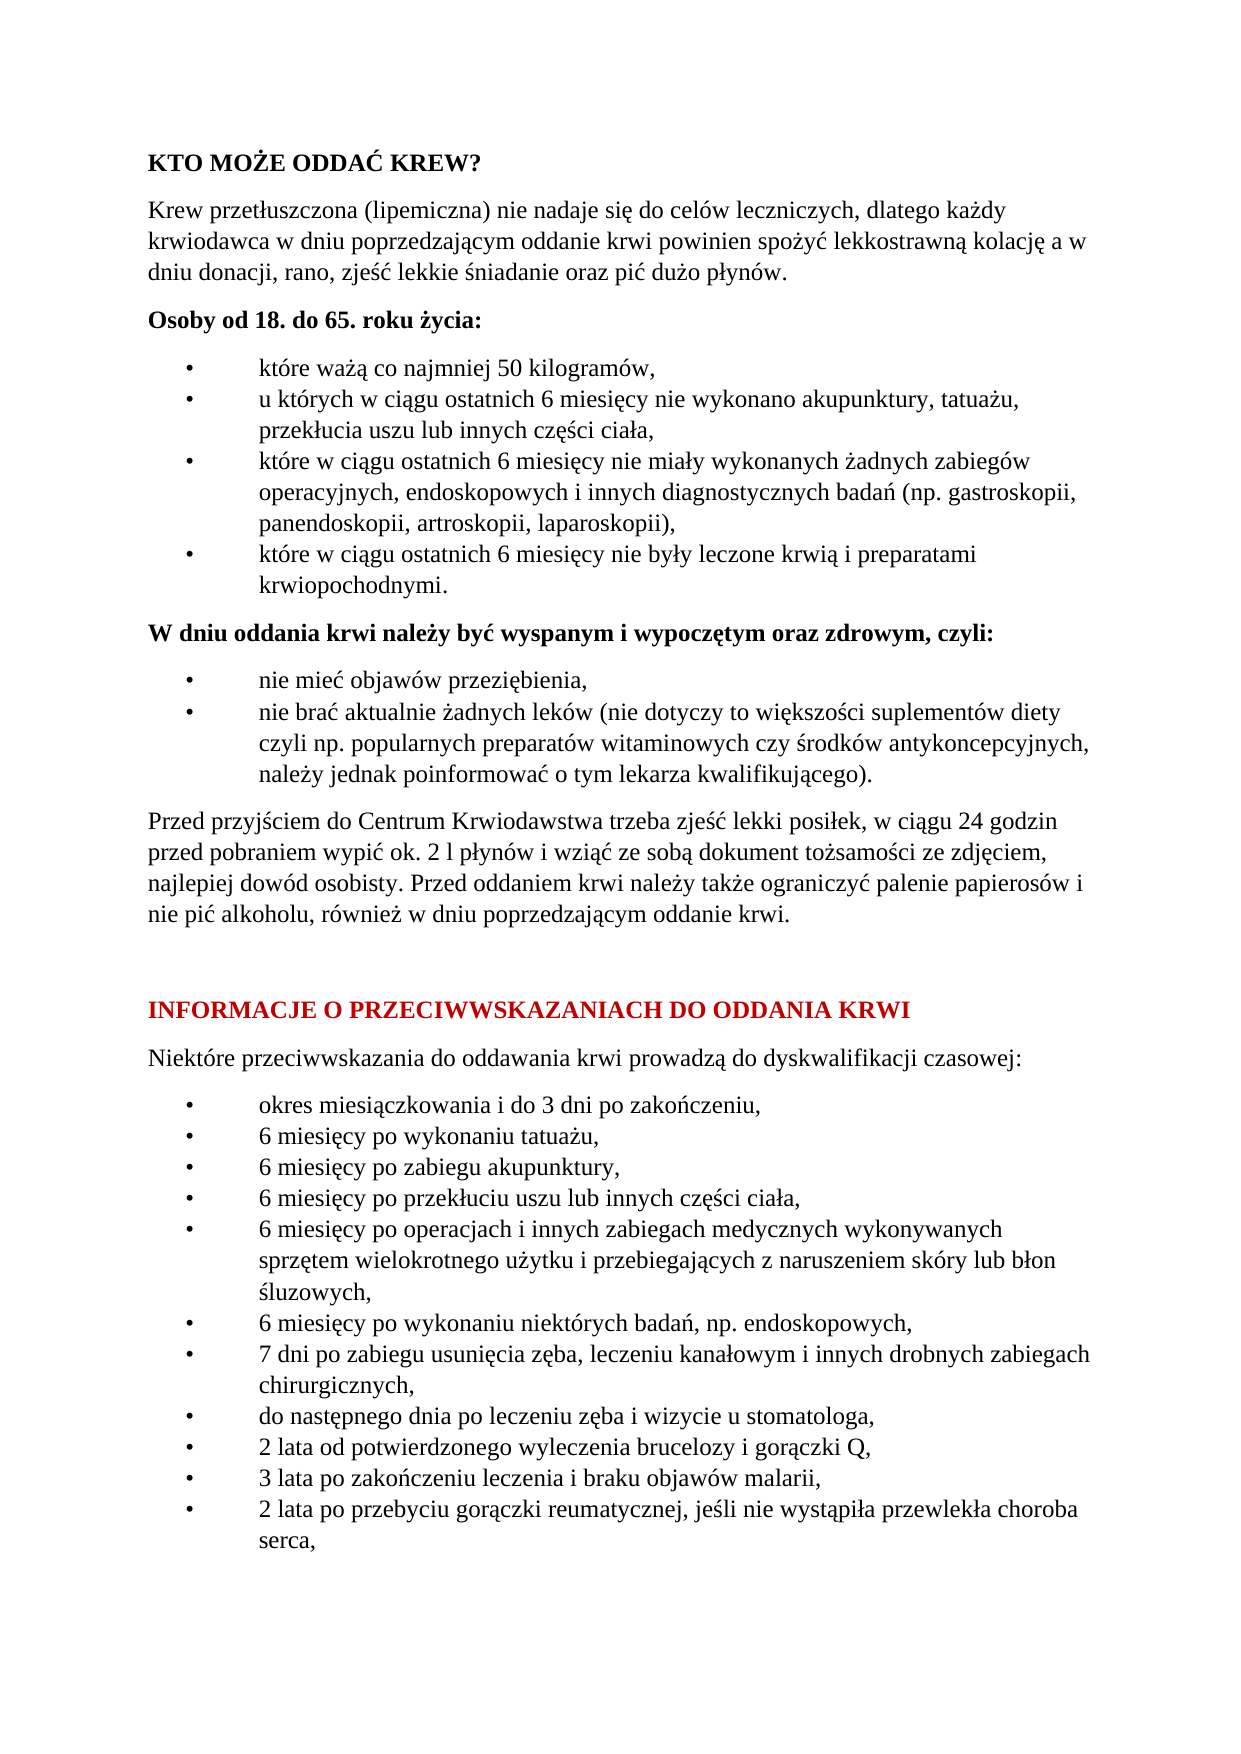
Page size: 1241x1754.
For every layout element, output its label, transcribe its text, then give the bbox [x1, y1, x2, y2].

text Osoby od 18. do 65. roku życia: [148, 305, 1093, 334]
list okres miesiączkowania i do 3 dni po zakończeniu, [185, 1090, 1093, 1119]
list które w ciągu ostatnich 6 miesięcy nie miały wykonanych żadnych zabiegów operacyjnych, endoskopowych i innych diagnostycznych badań (np. gastroskopii, panendoskopii, artroskopii, laparoskopii), [185, 446, 1093, 537]
list 2 lata od potwierdzonego wyleczenia brucelozy i gorączki Q, [185, 1432, 1093, 1461]
list nie mieć objawów przeziębienia, [185, 666, 1093, 694]
list które ważą co najmniej 50 kilogramów, [185, 353, 1093, 382]
text W dniu oddania krwi należy być wyspanym i wypoczętym oraz zdrowym, czyli: [148, 618, 1093, 647]
text Niektóre przeciwwskazania do oddawania krwi prowadzą do dyskwalifikacji czasowej: [148, 1043, 1093, 1071]
list które w ciągu ostatnich 6 miesięcy nie były leczone krwią i preparatami krwiopochodnymi. [185, 539, 1093, 599]
list 6 miesięcy po wykonaniu tatuażu, [185, 1121, 1093, 1150]
list do następnego dnia po leczeniu zęba i wizycie u stomatologa, [185, 1401, 1093, 1429]
list 3 lata po zakończeniu leczenia i braku objawów malarii, [185, 1463, 1093, 1492]
list nie brać aktualnie żadnych leków (nie dotyczy to większości suplementów diety czyli np. popularnych preparatów witaminowych czy środków antykoncepcyjnych, należy jednak poinformować o tym lekarza kwalifikującego). [185, 697, 1093, 787]
list 6 miesięcy po przekłuciu uszu lub innych części ciała, [185, 1183, 1093, 1212]
list 7 dni po zabiegu usunięcia zęba, leczeniu kanałowym i innych drobnych zabiegach chirurgicznych, [185, 1339, 1093, 1398]
list 2 lata po przebyciu gorączki reumatycznej, jeśli nie wystąpiła przewlekła choroba serca, [185, 1494, 1093, 1554]
text Krew przetłuszczona (lipemiczna) nie nadaje się do celów leczniczych, dlatego każdy krwiodawca w dniu poprzedzającym oddanie krwi powinien spożyć lekkostrawną kolację a w dniu donacji, rano, zjeść lekkie śniadanie oraz pić dużo płynów. [148, 195, 1093, 286]
text Przed przyjściem do Centrum Krwiodawstwa trzeba zjeść lekki posiłek, w ciągu 24 godzin przed pobraniem wypić ok. 2 l płynów i wziąć ze sobą dokument tożsamości ze zdjęciem, najlepiej dowód osobisty. Przed oddaniem krwi należy także ograniczyć palenie papierosów i nie pić alkoholu, również w dniu poprzedzającym oddanie krwi. [148, 806, 1093, 928]
text INFORMACJE O PRZECIWWSKAZANIACH DO ODDANIA KRWI [148, 995, 1093, 1024]
list 6 miesięcy po wykonaniu niektórych badań, np. endoskopowych, [185, 1308, 1093, 1336]
list 6 miesięcy po operacjach i innych zabiegach medycznych wykonywanych sprzętem wielokrotnego użytku i przebiegających z naruszeniem skóry lub błon śluzowych, [185, 1214, 1093, 1305]
text KTO MOŻE ODDAĆ KREW? [148, 148, 1093, 176]
list 6 miesięcy po zabiegu akupunktury, [185, 1152, 1093, 1181]
list u których w ciągu ostatnich 6 miesięcy nie wykonano akupunktury, tatuażu, przekłucia uszu lub innych części ciała, [185, 384, 1093, 444]
